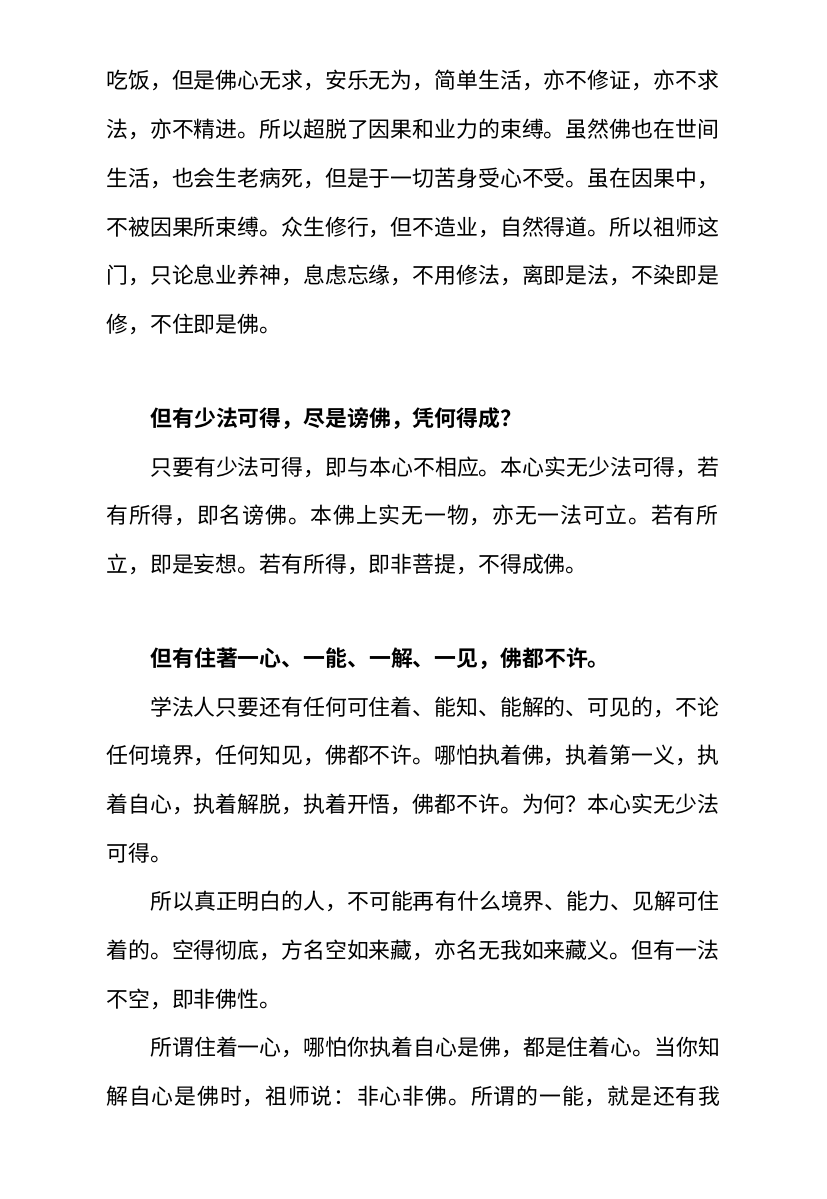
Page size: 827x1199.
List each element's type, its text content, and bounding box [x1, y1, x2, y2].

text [106, 63, 721, 339]
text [106, 1030, 721, 1111]
text 只要有少法可得，即与本心不相应。本心实无少法可得，若有所得，即名谤佛。本佛上实无一物，亦无一法可立。若有所立，即是妄想。若有所得，即非菩提，不得成佛。 [106, 449, 721, 579]
text 但有少法可得，尽是谤佛，凭何得成？ [106, 401, 721, 433]
text 所以真正明白的人，不可能再有什么境界、能力、见解可住着的。空得彻底，方名空如来藏，亦名无我如来藏义。但有一法不空，即非佛性。 [106, 884, 721, 1014]
text 但有住著一心、一能、一解、一见，佛都不许。 [106, 641, 721, 673]
text 学法人只要还有任何可住着、能知、能解的、可见的，不论任何境界，任何知见，佛都不许。哪怕执着佛，执着第一义，执着自心，执着解脱，执着开悟，佛都不许。为何？本心实无少法可得。 [106, 689, 721, 868]
